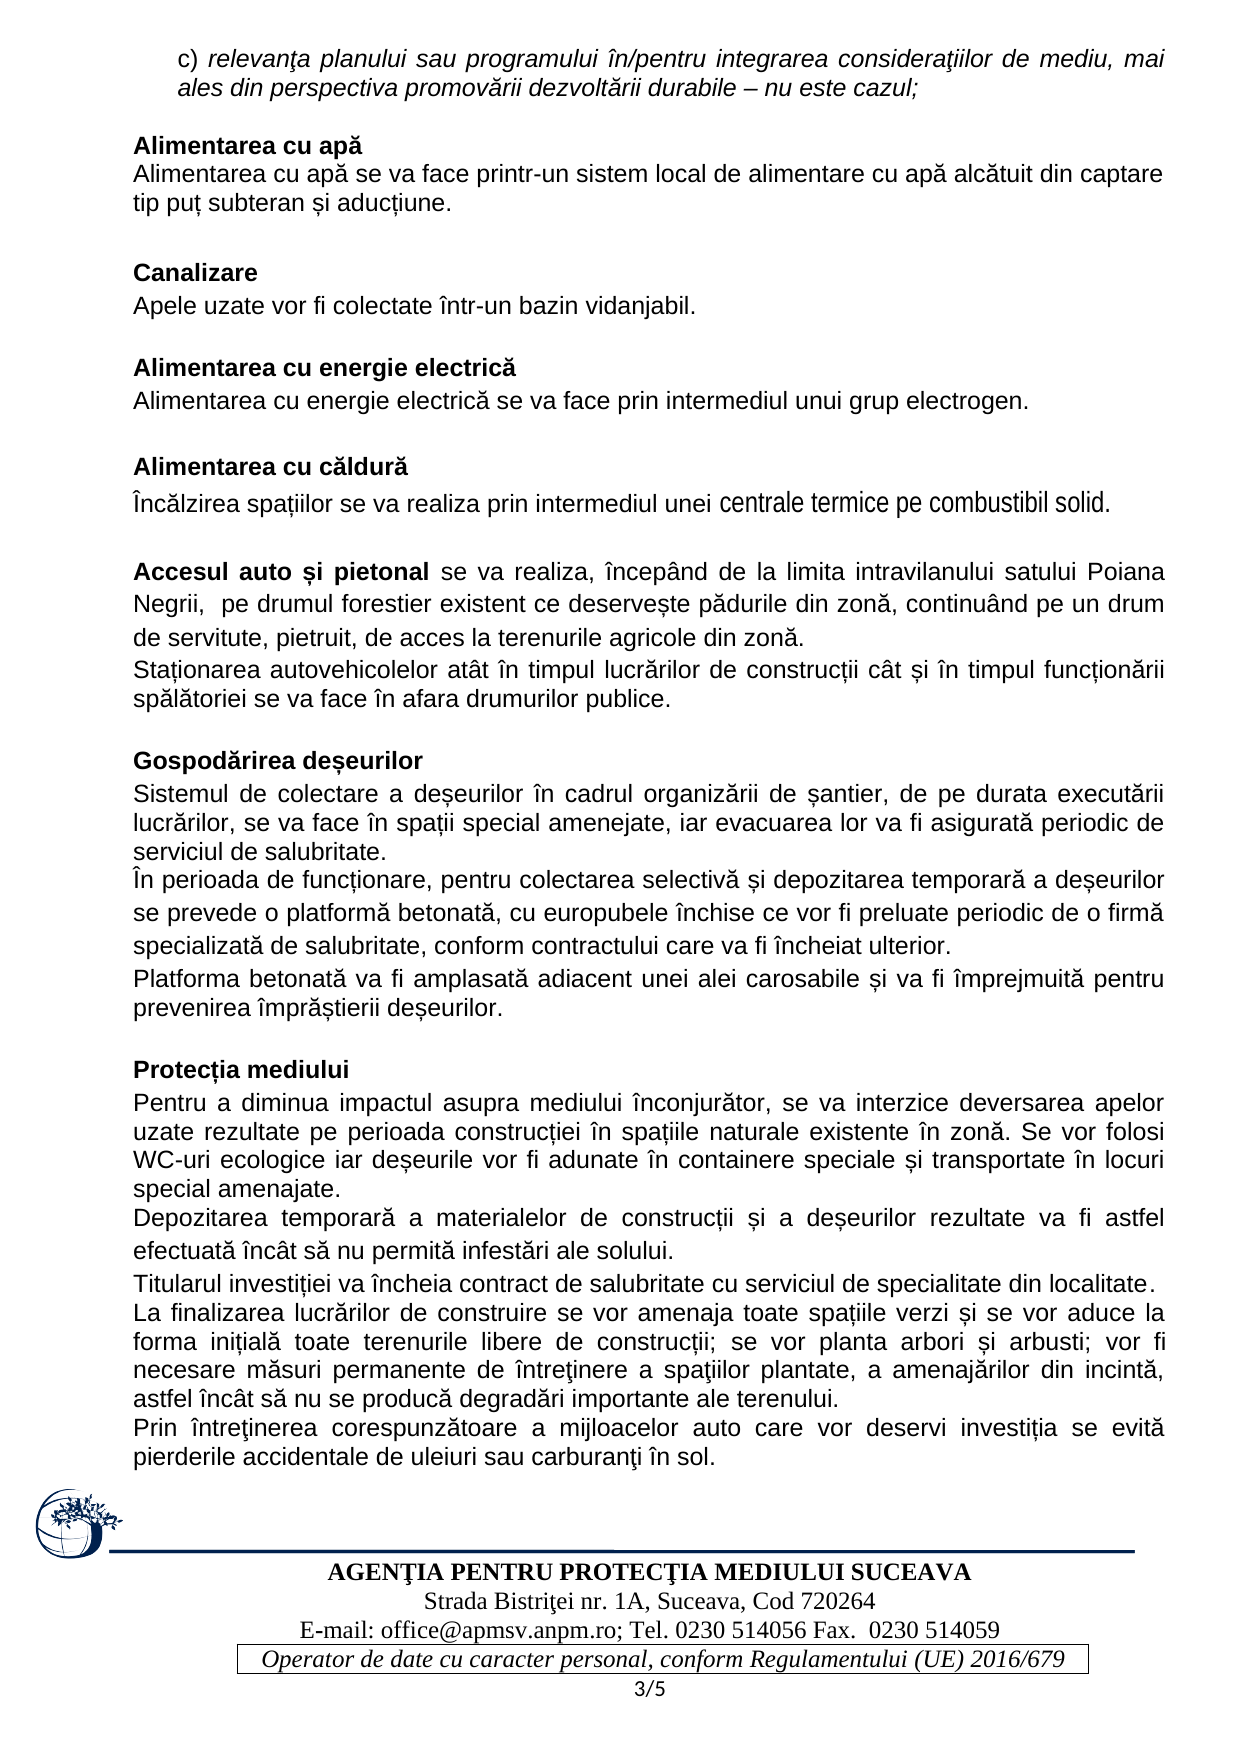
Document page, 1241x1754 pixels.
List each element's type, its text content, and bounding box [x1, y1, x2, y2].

text Gospodărirea deșeurilor [133, 746, 1166, 775]
text Sistemul de colectare a deșeurilor în cadrul organizării de șantier, de pe durata executării lucrărilor, se va face în spații special amenejate, iar evacuarea lor va fi asigurată periodic de serviciul de salubritate. [133, 779, 1166, 865]
text Alimentarea cu apă se va face printr-un sistem local de alimentare cu apă alcătuit din captare tip puț subteran și aducțiune. [133, 159, 1166, 217]
text Pentru a diminua impactul asupra mediului înconjurător, se va interzice deversarea apelor uzate rezultate pe perioada construcției în spațiile naturale existente în zonă. Se vor folosi WC-uri ecologice iar deșeurile vor fi adunate în containere speciale și transportate în locuri special amenajate. [133, 1088, 1166, 1203]
text Prin întreţinerea corespunzătoare a mijloacelor auto care vor deservi investiția se evită pierderile accidentale de uleiuri sau carburanţi în sol. [133, 1413, 1166, 1470]
text Canalizare [133, 258, 1166, 287]
text La finalizarea lucrărilor de construire se vor amenaja toate spațiile verzi și se vor aduce la forma inițială toate terenurile libere de construcții; se vor planta arbori și arbusti; vor fi necesare măsuri permanente de întreţinere a spaţiilor plantate, a amenajărilor din incintă, astfel încât să nu se producă degradări importante ale terenului. [133, 1298, 1166, 1413]
text c) relevanţa planului sau programului în/pentru integrarea consideraţiilor de mediu, mai ales din perspectiva promovării dezvoltării durabile – nu este cazul; [177, 44, 1166, 102]
list Platforma betonată va fi amplasată adiacent unei alei carosabile și va fi împrejmuită pentru prevenirea împrăștierii deșeurilor. [133, 964, 1166, 1022]
text Titularul investiției va încheia contract de salubritate cu serviciul de specialitate din localitate. [133, 1269, 1166, 1298]
text Protecția mediului [133, 1055, 1166, 1084]
text Accesul auto și pietonal se va realiza, începând de la limita intravilanului satului Poiana Negrii, pe drumul forestier existent ce deservește pădurile din zonă, continuând pe un drum de servitute, pietruit, de acces la terenurile agricole din zonă. [133, 556, 1166, 651]
text Alimentarea cu energie electrică se va face prin intermediul unui grup electrogen. [133, 386, 1166, 415]
text Staționarea autovehicolelor atât în timpul lucrărilor de construcții cât și în timpul funcționării spălătoriei se va face în afara drumurilor publice. [133, 656, 1166, 713]
text În perioada de funcționare, pentru colectarea selectivă și depozitarea temporară a deșeurilor se prevede o platformă betonată, cu europubele închise ce vor fi preluate periodic de o firmă specializată de salubritate, conform contractului care va fi încheiat ulterior. [133, 865, 1166, 960]
subtitle Apele uzate vor fi colectate într-un bazin vidanjabil. [133, 291, 1166, 320]
text Încălzirea spațiilor se va realiza prin intermediul unei centrale termice pe combustibil solid. [133, 485, 1166, 518]
text Alimentarea cu apă [133, 131, 1166, 159]
text Alimentarea cu căldură [133, 452, 1166, 481]
text Depozitarea temporară a materialelor de construcții și a deșeurilor rezultate va fi astfel efectuată încât să nu permită infestări ale solului. [133, 1203, 1166, 1265]
text Alimentarea cu energie electrică [133, 353, 1166, 382]
